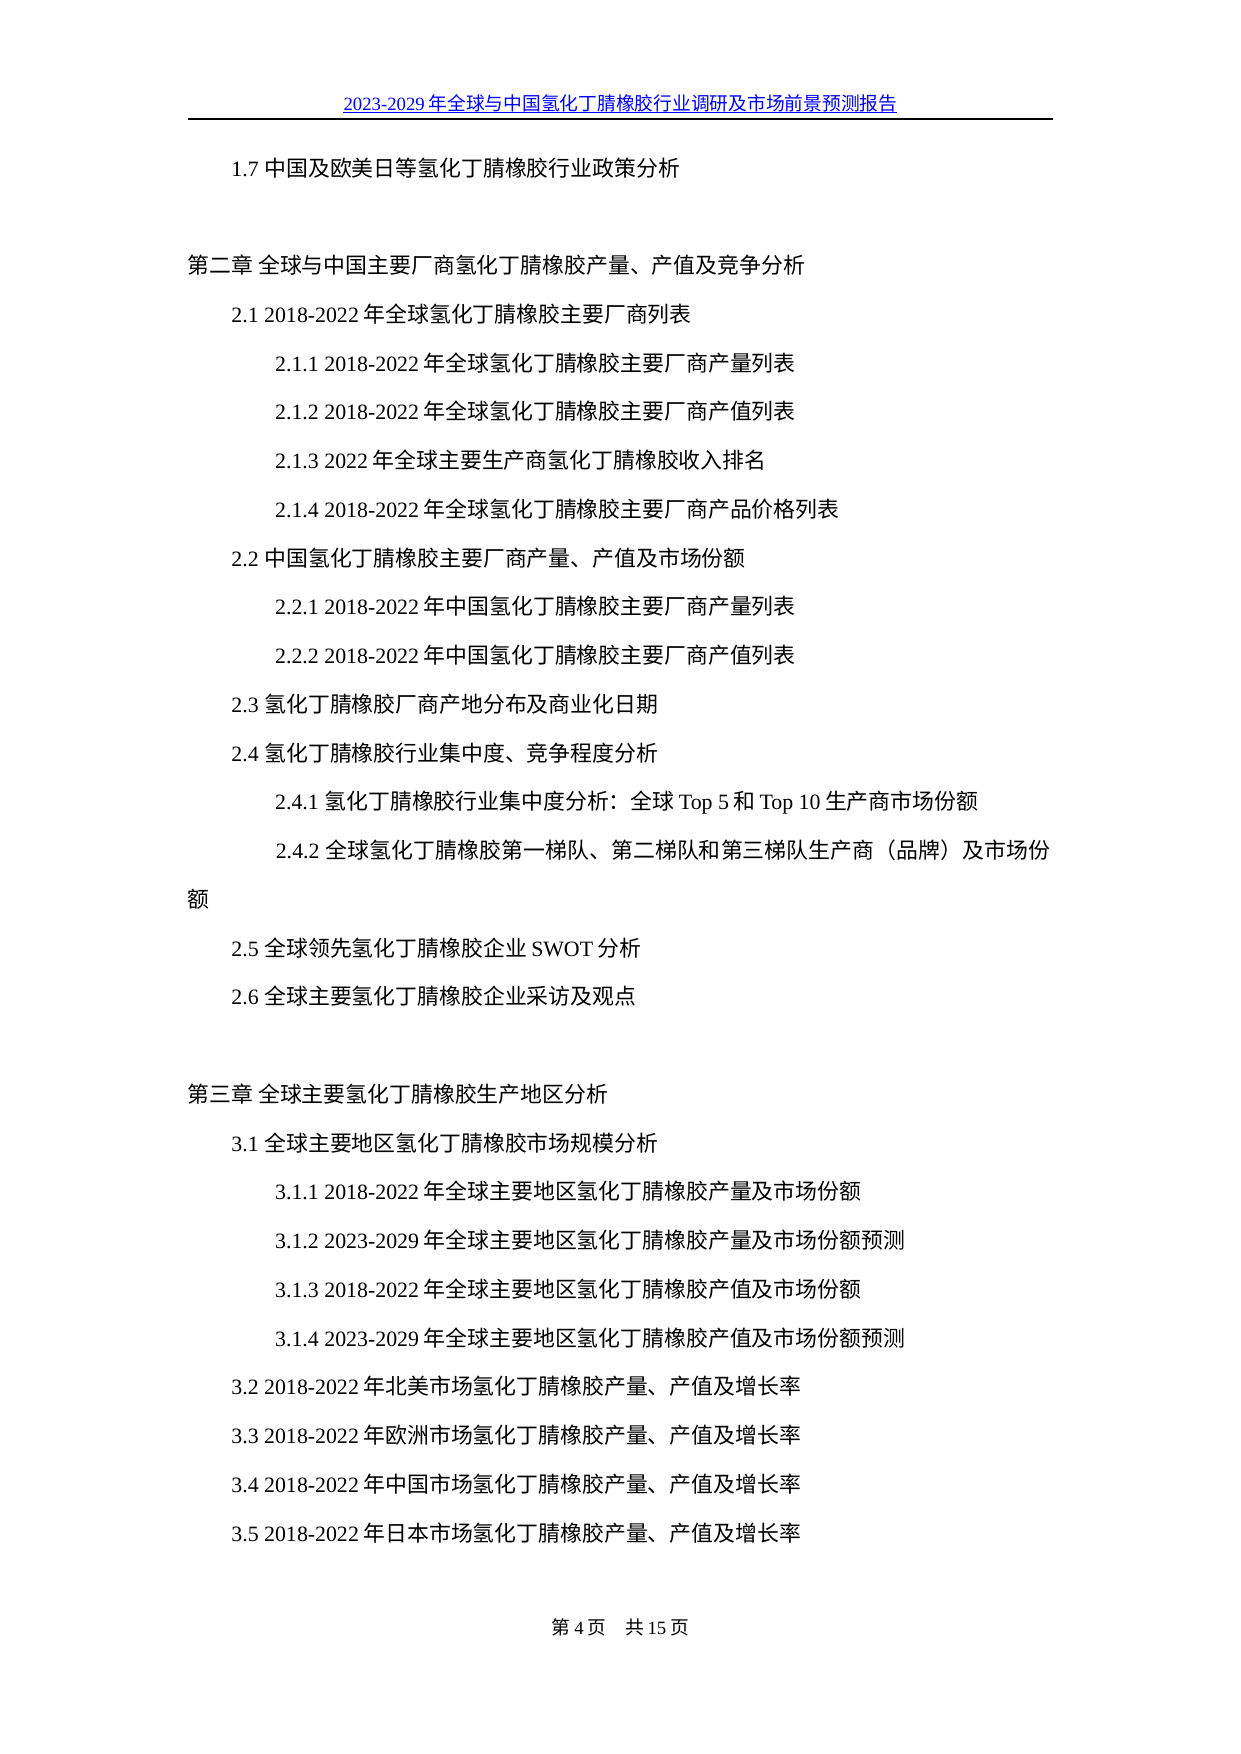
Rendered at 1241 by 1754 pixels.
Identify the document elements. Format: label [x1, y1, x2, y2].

text [187, 150, 1053, 1548]
